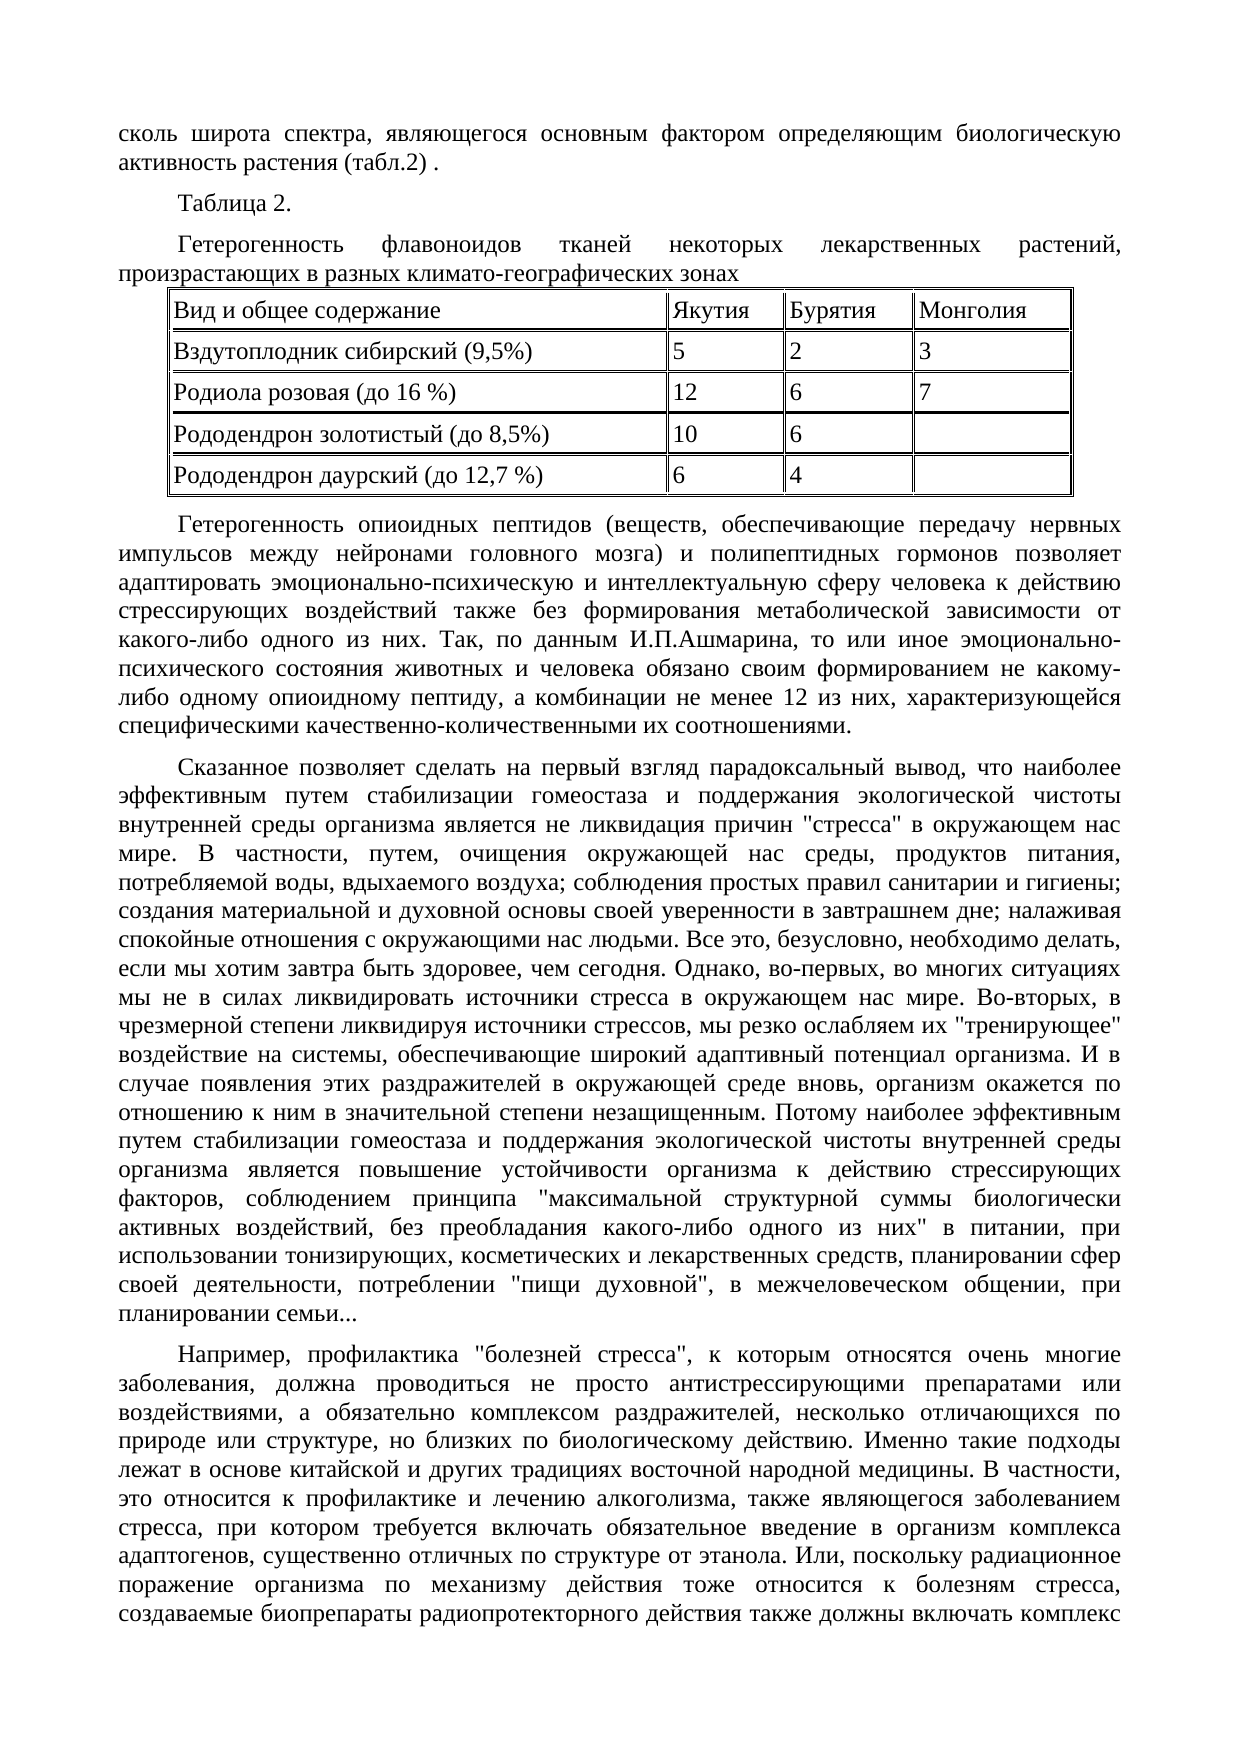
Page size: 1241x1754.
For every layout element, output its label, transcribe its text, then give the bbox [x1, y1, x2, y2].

table_cell 6 [786, 414, 912, 452]
text Таблица 2. [118, 188, 1122, 217]
table_header Якутия [668, 290, 784, 328]
table_cell Родиола розовая (до 16 %) [170, 370, 666, 411]
table_cell 12 [669, 373, 783, 411]
table_cell Рододендрон золотистый (до 8,5%) [170, 411, 666, 452]
table_cell 7 [915, 370, 1071, 411]
table_cell 6 [668, 456, 784, 494]
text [118, 118, 1122, 176]
table_header Бурятия [785, 290, 914, 328]
text Сказанное позволяет сделать на первый взгляд парадоксальный вывод, что наиболее эффективным путем стабилизации гомеостаза и поддержания экологической чистоты внутренней среды организма является не ликвидация причин "стресса" в окружающем нас мире. В частности, путем, очищения окружающей нас среды, продуктов питания, потребляемой воды, вдыхаемого воздуха; соблюдения простых правил санитарии и гигиены; создания материальной и духовной основы своей уверенности в завтрашнем дне; налаживая спокойные отношения с окружающими нас людьми. Все это, безусловно, необходимо делать, если мы хотим завтра быть здоровее, чем сегодня. Однако, во-первых, во многих ситуациях мы не в силах ликвидировать источники стресса в окружающем нас мире. Во-вторых, в чрезмерной степени ликвидируя источники стрессов, мы резко ослабляем их "тренирующее" воздействие на системы, обеспечивающие широкий адаптивный потенциал организма. И в случае появления этих раздражителей в окружающей среде вновь, организм окажется по отношению к ним в значительной степени незащищенным. Потому наиболее эффективным путем стабилизации гомеостаза и поддержания экологической чистоты внутренней среды организма является повышение устойчивости организма к действию стрессирующих факторов, соблюдением принципа "максимальной структурной суммы биологически активных воздействий, без преобладания какого-либо одного из них" в питании, при использовании тонизирующих, косметических и лекарственных средств, планировании сфер своей деятельности, потреблении "пищи духовной", в межчеловеческом общении, при планировании семьи... [118, 752, 1122, 1327]
table_cell 2 [786, 332, 912, 369]
table_cell 3 [915, 328, 1071, 369]
table_cell 6 [786, 373, 912, 411]
table_cell [915, 411, 1070, 452]
text Гетерогенность флавоноидов тканей некоторых лекарственных растений, произрастающих в разных климато-географических зонах [118, 229, 1122, 287]
text Гетерогенность опиоидных пептидов (веществ, обеспечивающие передачу нервных импульсов между нейронами головного мозга) и полипептидных гормонов позволяет адаптировать эмоционально-психическую и интеллектуальную сферу человека к действию стрессирующих воздействий также без формирования метаболической зависимости от какого-либо одного из них. Так, по данным И.П.Ашмарина, то или иное эмоционально-психического состояния животных и человека обязано своим формированием не какому-либо одному опиоидному пептиду, а комбинации не менее 12 из них, характеризующейся специфическими качественно-количественными их соотношениями. [118, 509, 1122, 739]
table_cell Рододендрон даурский (до 12,7 %) [170, 452, 667, 494]
table_cell [914, 452, 1071, 494]
table_header Вид и общее содержание [170, 290, 667, 328]
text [118, 1339, 1122, 1627]
table_header Монголия [914, 290, 1070, 328]
table_cell 10 [669, 414, 783, 452]
table_cell 5 [669, 332, 783, 369]
table_cell 4 [785, 456, 914, 494]
table_cell Вздутоплодник сибирский (9,5%) [170, 328, 666, 369]
